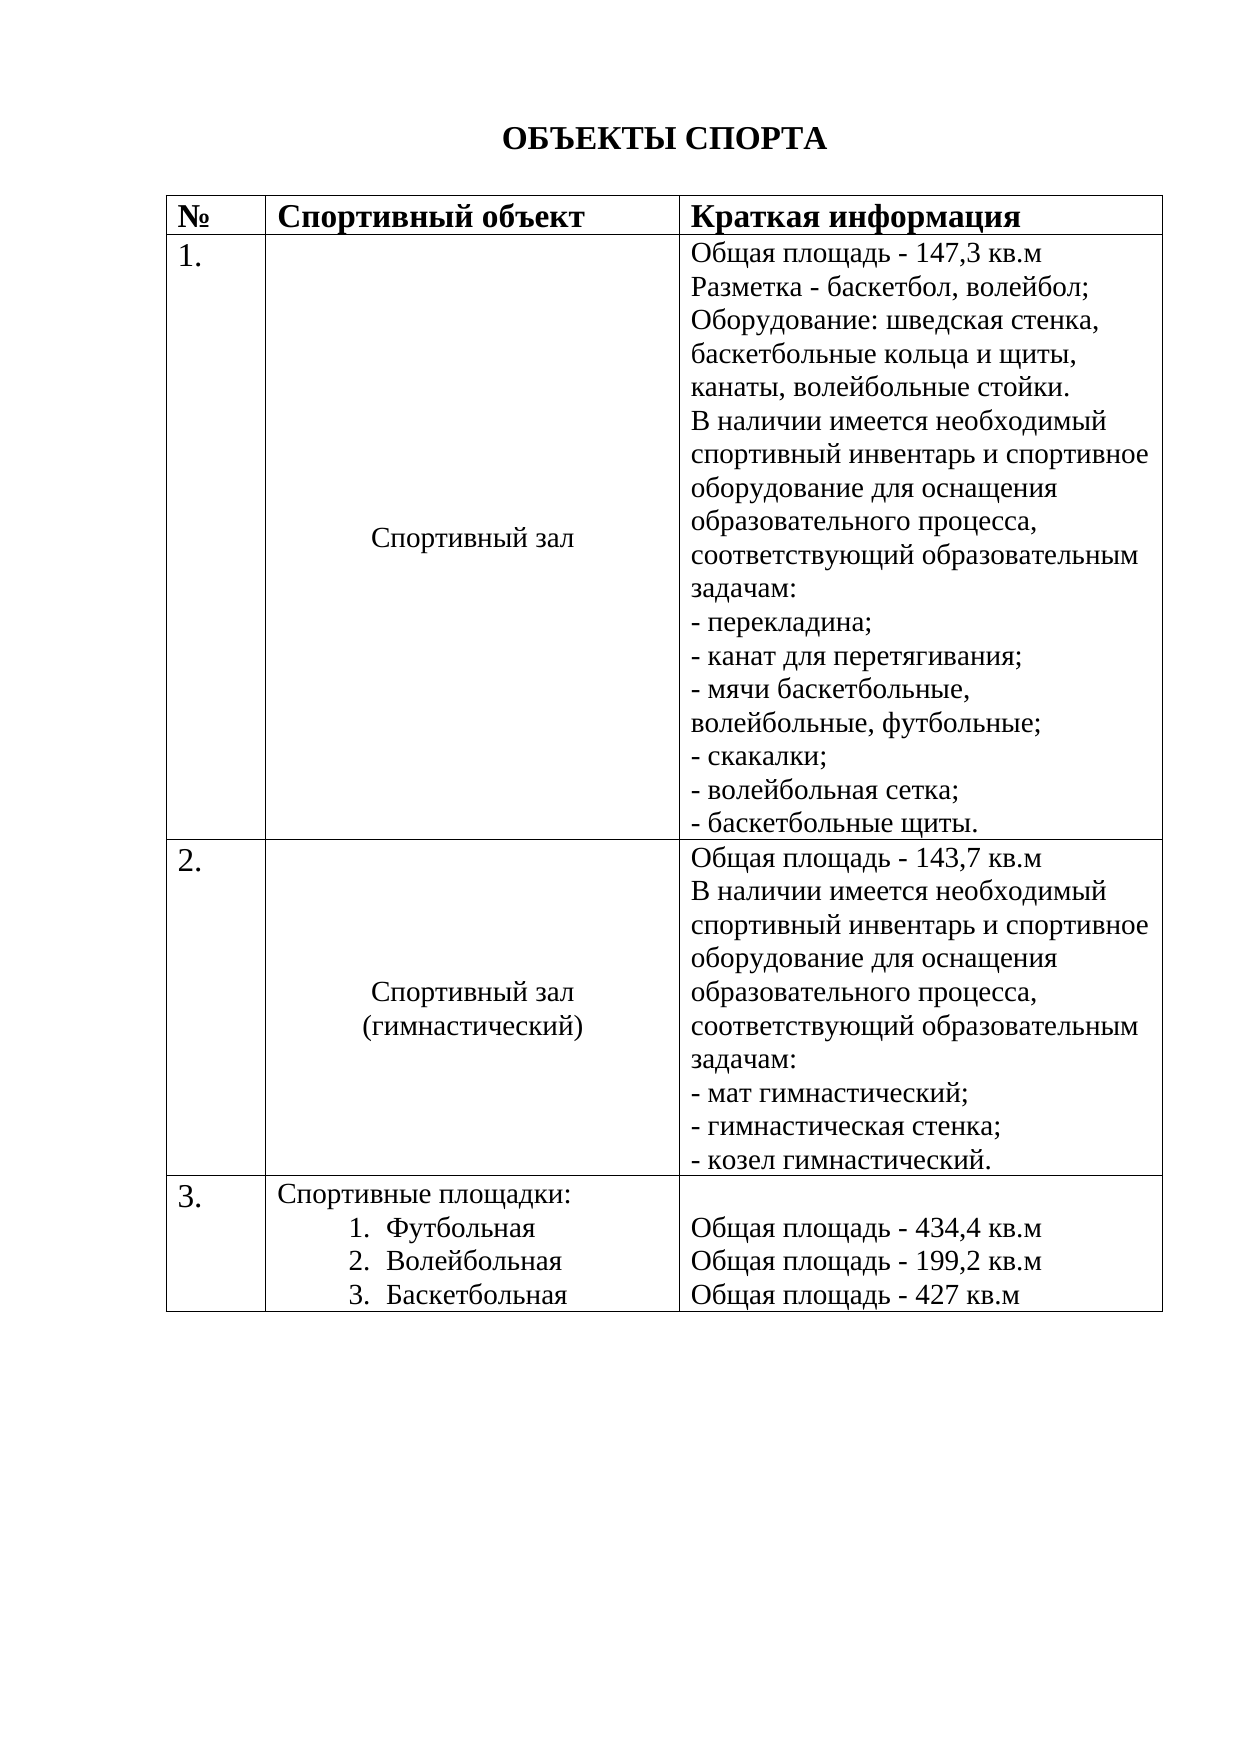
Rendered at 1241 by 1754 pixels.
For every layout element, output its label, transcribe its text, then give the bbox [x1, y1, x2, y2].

table_cell Общая площадь - 143,7 кв.м В наличии имеется необходимый спортивный инвентарь и спортивное оборудование для оснащения образовательного процесса, соответствующий образовательным задачам: - мат гимнастический; - гимнастическая стенка; - козел гимнастический. [680, 840, 1162, 1175]
table_header № [167, 196, 265, 234]
table_cell Общая площадь - 434,4 кв.м Общая площадь - 199,2 кв.м Общая площадь - 427 кв.м [680, 1176, 1162, 1311]
table_cell Спортивные площадки: Футбольная Волейбольная Баскетбольная [266, 1176, 679, 1311]
table_cell Спортивный зал (гимнастический) [266, 840, 679, 1175]
table_cell Спортивный зал [266, 235, 679, 839]
table_cell 3. [167, 1176, 265, 1311]
table_header Спортивный объект [266, 196, 679, 234]
text ОБЪЕКТЫ СПОРТА [177, 118, 1152, 156]
table_cell 1. [167, 235, 265, 839]
table_cell 2. [167, 840, 265, 1175]
table_cell Общая площадь - 147,3 кв.м Разметка - баскетбол, волейбол; Оборудование: шведская стенка, баскетбольные кольца и щиты, канаты, волейбольные стойки. В наличии имеется необходимый спортивный инвентарь и спортивное оборудование для оснащения образовательного процесса, соответствующий образовательным задачам: - перекладина; - канат для перетягивания; - мячи баскетбольные, волейбольные, футбольные; - скакалки; - волейбольная сетка; - баскетбольные щиты. [680, 235, 1162, 839]
table_header Краткая информация [680, 196, 1162, 234]
